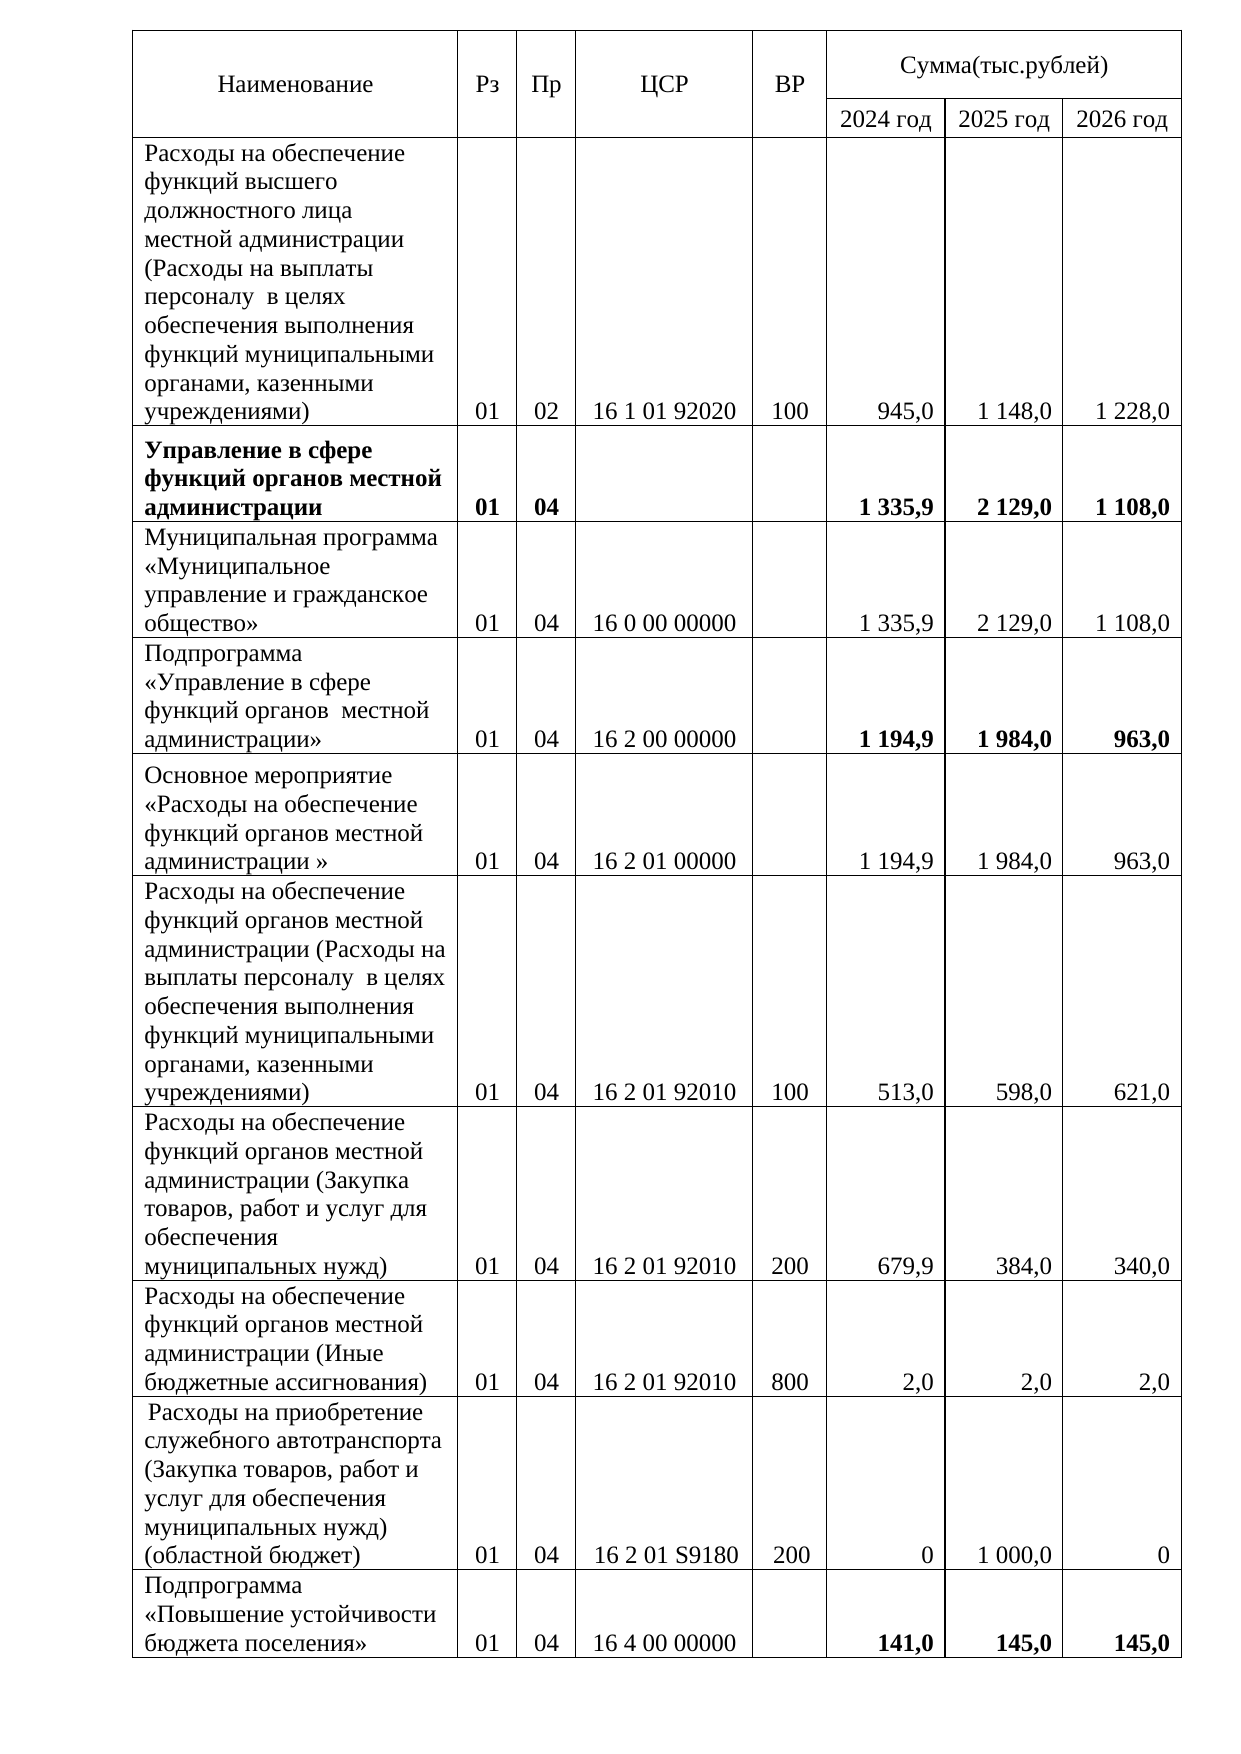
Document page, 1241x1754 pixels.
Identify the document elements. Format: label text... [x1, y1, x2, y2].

table_cell 16 2 01 00000 [576, 754, 752, 875]
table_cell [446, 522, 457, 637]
table_cell 963,0 [1063, 638, 1181, 753]
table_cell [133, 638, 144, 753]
table_cell [753, 522, 826, 637]
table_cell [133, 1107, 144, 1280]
table_cell 963,0 [1063, 754, 1181, 875]
table_header ЦСР [576, 31, 752, 137]
table_cell [753, 638, 826, 753]
table_cell 679,9 [827, 1107, 944, 1280]
table_cell 1 148,0 [946, 138, 1062, 425]
table_header Пр [517, 31, 575, 137]
table_cell 2024 год [827, 99, 944, 137]
table_cell 04 [517, 522, 575, 637]
table_cell 141,0 [827, 1570, 944, 1657]
table_cell 1 108,0 [1063, 522, 1181, 637]
table_cell 04 [517, 638, 575, 753]
table_cell 1 000,0 [946, 1397, 1062, 1569]
table_cell 1 984,0 [946, 754, 1062, 875]
table_cell Основное мероприятие «Расходы на обеспечение функций органов местной администрации » [133, 754, 457, 875]
table_cell 04 [517, 876, 575, 1106]
table_cell 2,0 [827, 1281, 944, 1396]
table_cell 513,0 [827, 876, 944, 1106]
table_cell 340,0 [1063, 1107, 1181, 1280]
table_cell 145,0 [946, 1570, 1062, 1657]
table_cell 01 [458, 426, 516, 521]
table_cell 0 [1063, 1397, 1181, 1569]
table_cell 2 129,0 [946, 522, 1062, 637]
table_cell 01 [458, 876, 516, 1106]
table_cell 16 2 01 92010 [576, 1281, 752, 1396]
table_cell 04 [517, 754, 575, 875]
table_cell 1 108,0 [1063, 426, 1181, 521]
table_cell 01 [458, 522, 516, 637]
table_cell [753, 1570, 826, 1657]
table_cell 200 [753, 1107, 826, 1280]
table_cell 2 129,0 [946, 426, 1062, 521]
table_header Сумма(тыс.рублей) [827, 31, 1181, 98]
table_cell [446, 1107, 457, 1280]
table_cell 01 [458, 1397, 516, 1569]
table_cell Управление в сфере функций органов местной администрации [133, 426, 457, 521]
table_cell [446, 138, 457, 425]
table_cell 2,0 [946, 1281, 1062, 1396]
table_cell 100 [753, 138, 826, 425]
table_cell 04 [517, 426, 575, 521]
table_header Рз [458, 31, 516, 137]
table_cell 01 [458, 638, 516, 753]
table_cell 01 [458, 754, 516, 875]
table_cell 2,0 [1063, 1281, 1181, 1396]
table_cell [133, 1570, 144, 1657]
table_cell 2025 год [946, 99, 1062, 137]
table_cell [753, 426, 826, 521]
table_cell 621,0 [1063, 876, 1181, 1106]
table_header ВР [753, 31, 826, 137]
table_cell 0 [827, 1397, 944, 1569]
table_cell 945,0 [827, 138, 944, 425]
table_cell [576, 426, 752, 521]
table_cell 598,0 [946, 876, 1062, 1106]
table_cell 800 [753, 1281, 826, 1396]
table_cell 1 984,0 [946, 638, 1062, 753]
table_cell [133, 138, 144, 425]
table_cell 16 2 01 S9180 [576, 1397, 752, 1569]
table_cell 2026 год [1063, 99, 1181, 137]
table_cell [753, 754, 826, 875]
table_cell 16 4 00 00000 [576, 1570, 752, 1657]
table_cell 01 [458, 1570, 516, 1657]
table_cell 04 [517, 1570, 575, 1657]
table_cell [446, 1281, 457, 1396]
table_cell 16 2 01 92010 [576, 876, 752, 1106]
table_cell 200 [753, 1397, 826, 1569]
table_cell 16 1 01 92020 [576, 138, 752, 425]
table_header Наименование [133, 31, 457, 137]
table_cell 1 335,9 [827, 522, 944, 637]
table_cell 16 2 01 92010 [576, 1107, 752, 1280]
table_cell 1 194,9 [827, 638, 944, 753]
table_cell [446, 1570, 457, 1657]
table_cell 100 [753, 876, 826, 1106]
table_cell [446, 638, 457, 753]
table_cell 16 0 00 00000 [576, 522, 752, 637]
table_cell 16 2 00 00000 [576, 638, 752, 753]
table_cell 04 [517, 1281, 575, 1396]
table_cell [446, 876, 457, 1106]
table_cell 04 [517, 1397, 575, 1569]
table_cell 01 [458, 138, 516, 425]
table_cell 1 228,0 [1063, 138, 1181, 425]
table_cell 384,0 [946, 1107, 1062, 1280]
table_cell 02 [517, 138, 575, 425]
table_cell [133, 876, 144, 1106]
table_cell 1 194,9 [827, 754, 944, 875]
table_cell Расходы на приобретение служебного автотранспорта (Закупка товаров, работ и услуг для обеспечения муниципальных нужд)(областной бюджет) [133, 1397, 457, 1569]
table_cell 1 335,9 [827, 426, 944, 521]
table_cell 01 [458, 1107, 516, 1280]
table_cell 145,0 [1063, 1570, 1181, 1657]
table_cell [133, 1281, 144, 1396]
table_cell 04 [517, 1107, 575, 1280]
table_cell 01 [458, 1281, 516, 1396]
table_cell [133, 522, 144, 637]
